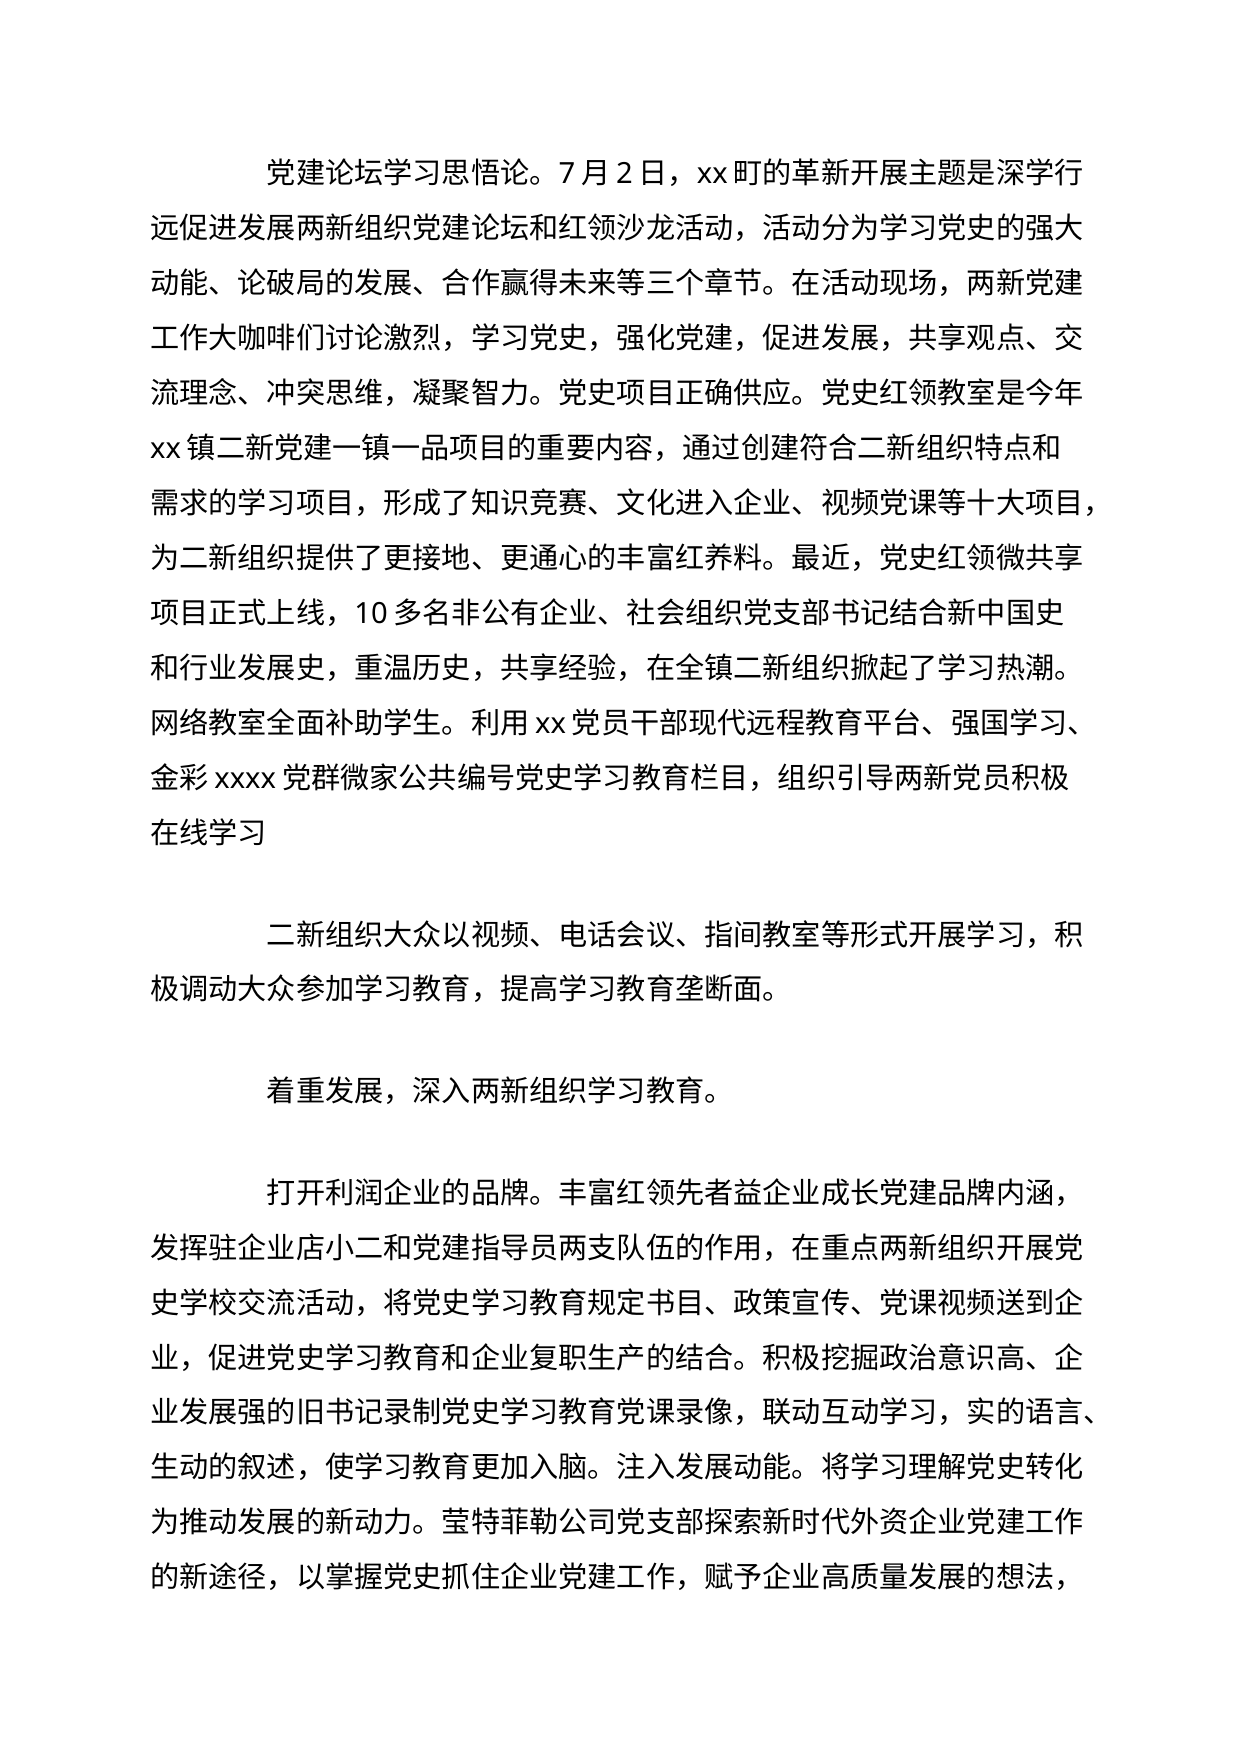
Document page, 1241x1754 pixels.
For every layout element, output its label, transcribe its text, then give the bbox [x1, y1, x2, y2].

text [150, 1169, 1090, 1596]
text 二新组织大众以视频、电话会议、指间教室等形式开展学习，积极调动大众参加学习教育，提高学习教育垄断面。 [150, 911, 1090, 1008]
text 着重发展，深入两新组织学习教育。 [150, 1068, 1090, 1110]
text 党建论坛学习思悟论。7月2日，xx町的革新开展主题是深学行远促进发展两新组织党建论坛和红领沙龙活动，活动分为学习党史的强大动能、论破局的发展、合作赢得未来等三个章节。在活动现场，两新党建工作大咖啡们讨论激烈，学习党史，强化党建，促进发展，共享观点、交流理念、冲突思维，凝聚智力。党史项目正确供应。党史红领教室是今年xx镇二新党建一镇一品项目的重要内容，通过创建符合二新组织特点和需求的学习项目，形成了知识竞赛、文化进入企业、视频党课等十大项目，为二新组织提供了更接地、更通心的丰富红养料。最近，党史红领微共享项目正式上线，10多名非公有企业、社会组织党支部书记结合新中国史和行业发展史，重温历史，共享经验，在全镇二新组织掀起了学习热潮。网络教室全面补助学生。利用xx党员干部现代远程教育平台、强国学习、金彩xxxx党群微家公共编号党史学习教育栏目，组织引导两新党员积极在线学习 [150, 150, 1090, 852]
